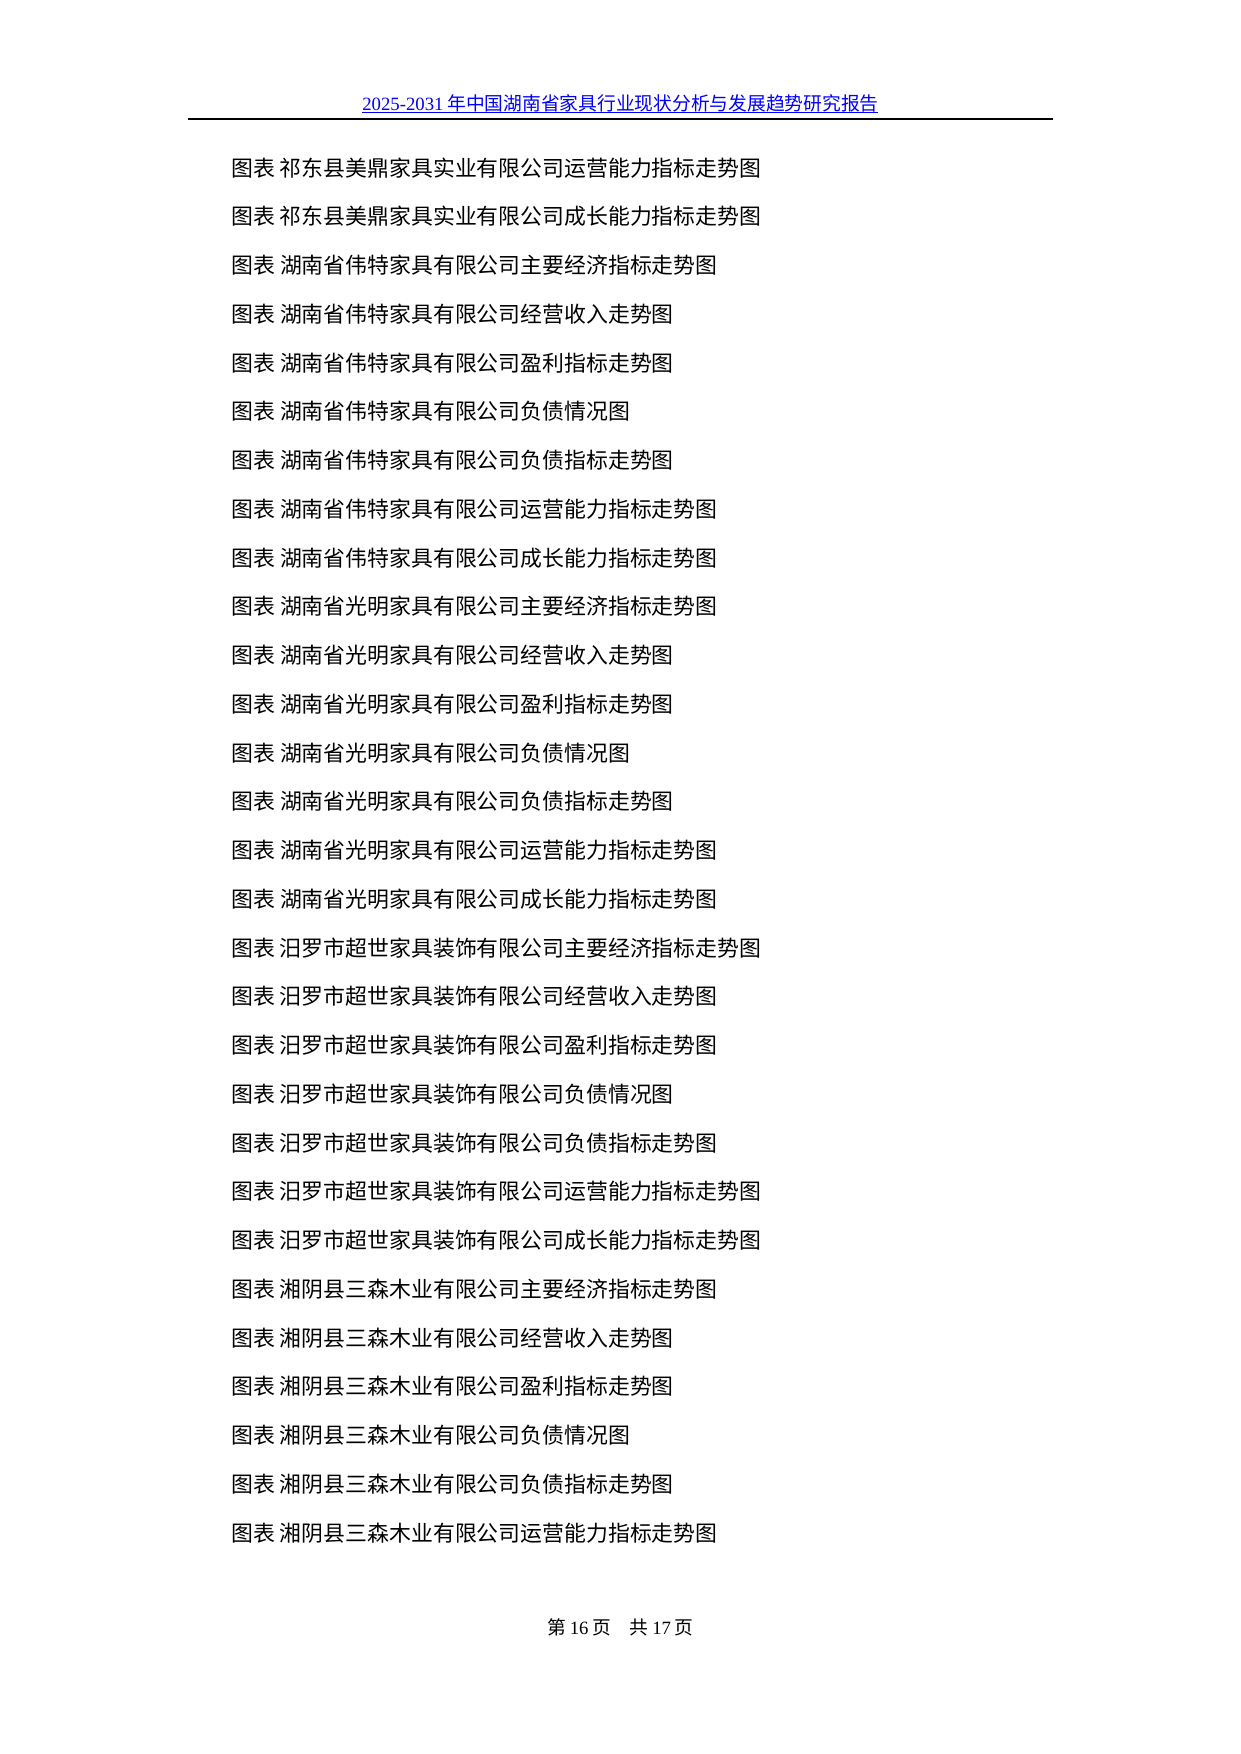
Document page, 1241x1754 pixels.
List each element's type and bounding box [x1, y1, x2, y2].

text [187, 150, 1053, 1548]
